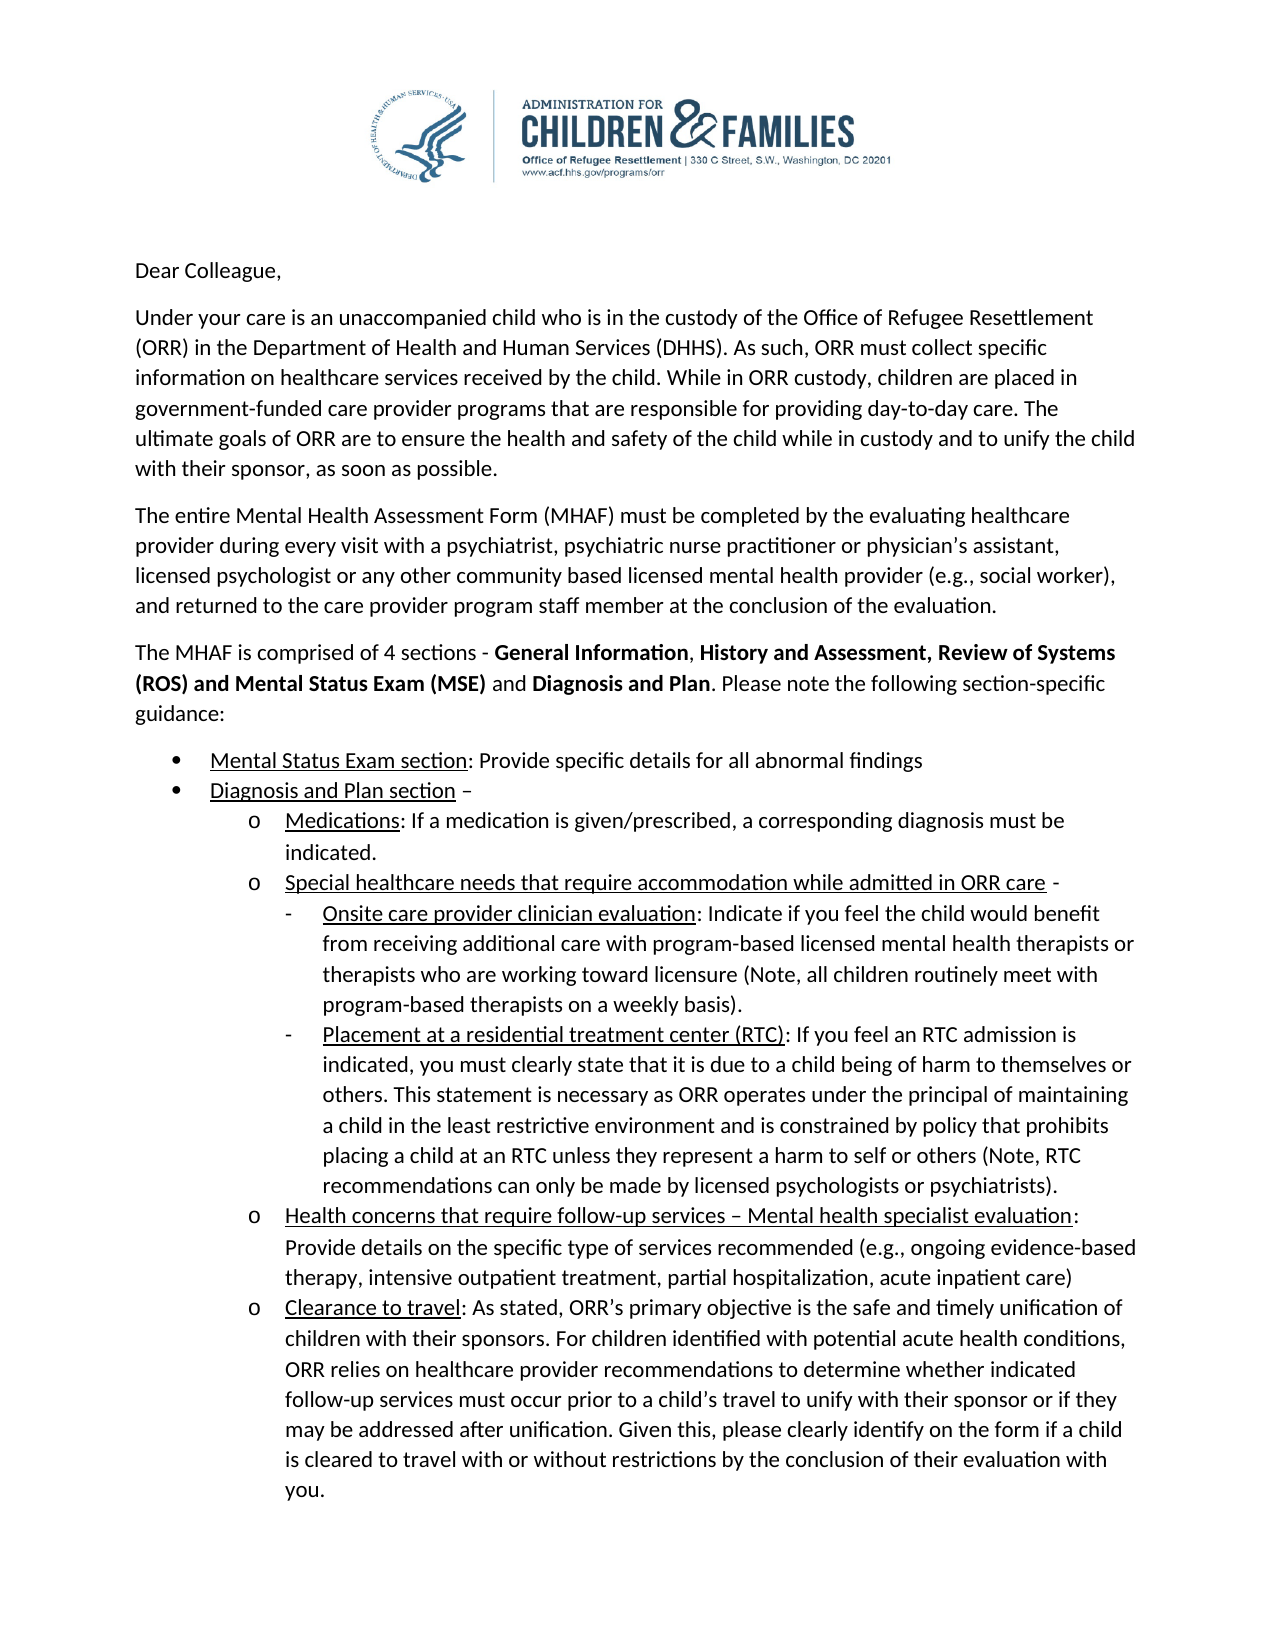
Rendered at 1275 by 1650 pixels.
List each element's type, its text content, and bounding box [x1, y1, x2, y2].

list Medications: If a medication is given/prescribed, a corresponding diagnosis must be indicated. [247, 806, 1140, 866]
text Dear Colleague, [135, 256, 1140, 284]
text Under your care is an unaccompanied child who is in the custody of the Office of Refugee Resettlement (ORR) in the Department of Health and Human Services (DHHS). As such, ORR must collect specific information on healthcare services received by the child. While in ORR custody, children are placed in government-funded care provider programs that are responsible for providing day-to-day care. The ultimate goals of ORR are to ensure the health and safety of the child while in custody and to unify the child with their sponsor, as soon as possible. [135, 303, 1140, 482]
list Placement at a residential treatment center (RTC): If you feel an RTC admission is indicated, you must clearly state that it is due to a child being of harm to themselves or others. This statement is necessary as ORR operates under the principal of maintaining a child in the least restrictive environment and is constrained by policy that prohibits placing a child at an RTC unless they represent a harm to self or others (Note, RTC recommendations can only be made by licensed psychologists or psychiatrists). [285, 1020, 1140, 1199]
list Special healthcare needs that require accommodation while admitted in ORR care - [247, 868, 1140, 897]
text The entire Mental Health Assessment Form (MHAF) must be completed by the evaluating healthcare provider during every visit with a psychiatrist, psychiatric nurse practitioner or physician’s assistant, licensed psychologist or any other community based licensed mental health provider (e.g., social worker), and returned to the care provider program staff member at the conclusion of the evaluation. [135, 501, 1140, 620]
list Diagnosis and Plan section – [172, 776, 1140, 804]
list Clearance to travel: As stated, ORR’s primary objective is the safe and timely unification of children with their sponsors. For children identified with potential acute health conditions, ORR relies on healthcare provider recommendations to determine whether indicated follow-up services must occur prior to a child’s travel to unify with their sponsor or if they may be addressed after unification. Given this, please clearly identify on the form if a child is cleared to travel with or without restrictions by the conclusion of their evaluation with you. [247, 1293, 1140, 1503]
list Health concerns that require follow-up services – Mental health specialist evaluation: Provide details on the specific type of services recommended (e.g., ongoing evidence-based therapy, intensive outpatient treatment, partial hospitalization, acute inpatient care) [247, 1201, 1140, 1291]
picture [353, 75, 922, 199]
list Mental Status Exam section: Provide specific details for all abnormal findings [172, 746, 1140, 774]
list Onsite care provider clinician evaluation: Indicate if you feel the child would benefit from receiving additional care with program-based licensed mental health therapists or therapists who are working toward licensure (Note, all children routinely meet with program-based therapists on a weekly basis). [285, 899, 1140, 1018]
text The MHAF is comprised of 4 sections - General Information, History and Assessment, Review of Systems (ROS) and Mental Status Exam (MSE) and Diagnosis and Plan. Please note the following section-specific guidance: [135, 638, 1140, 727]
